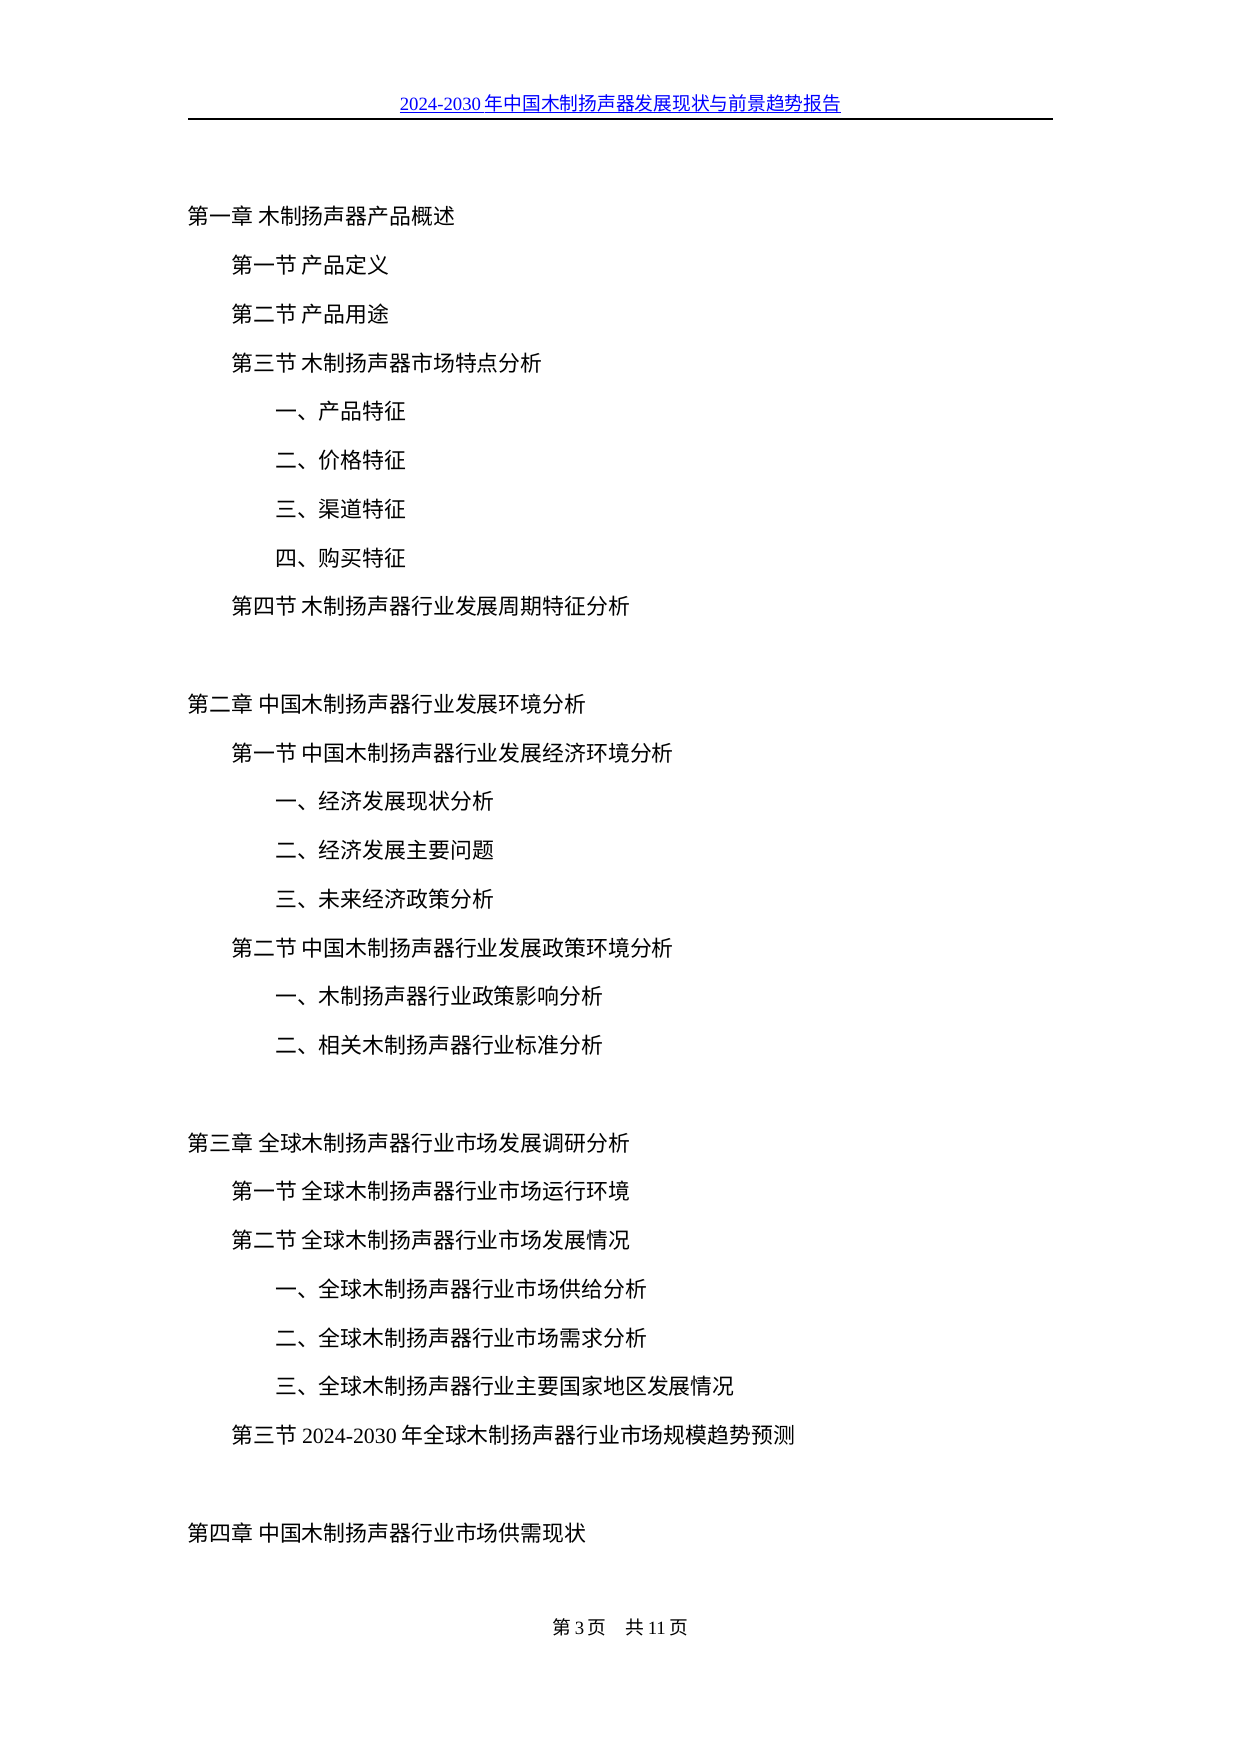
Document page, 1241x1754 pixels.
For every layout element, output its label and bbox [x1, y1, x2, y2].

text [187, 150, 1053, 1548]
